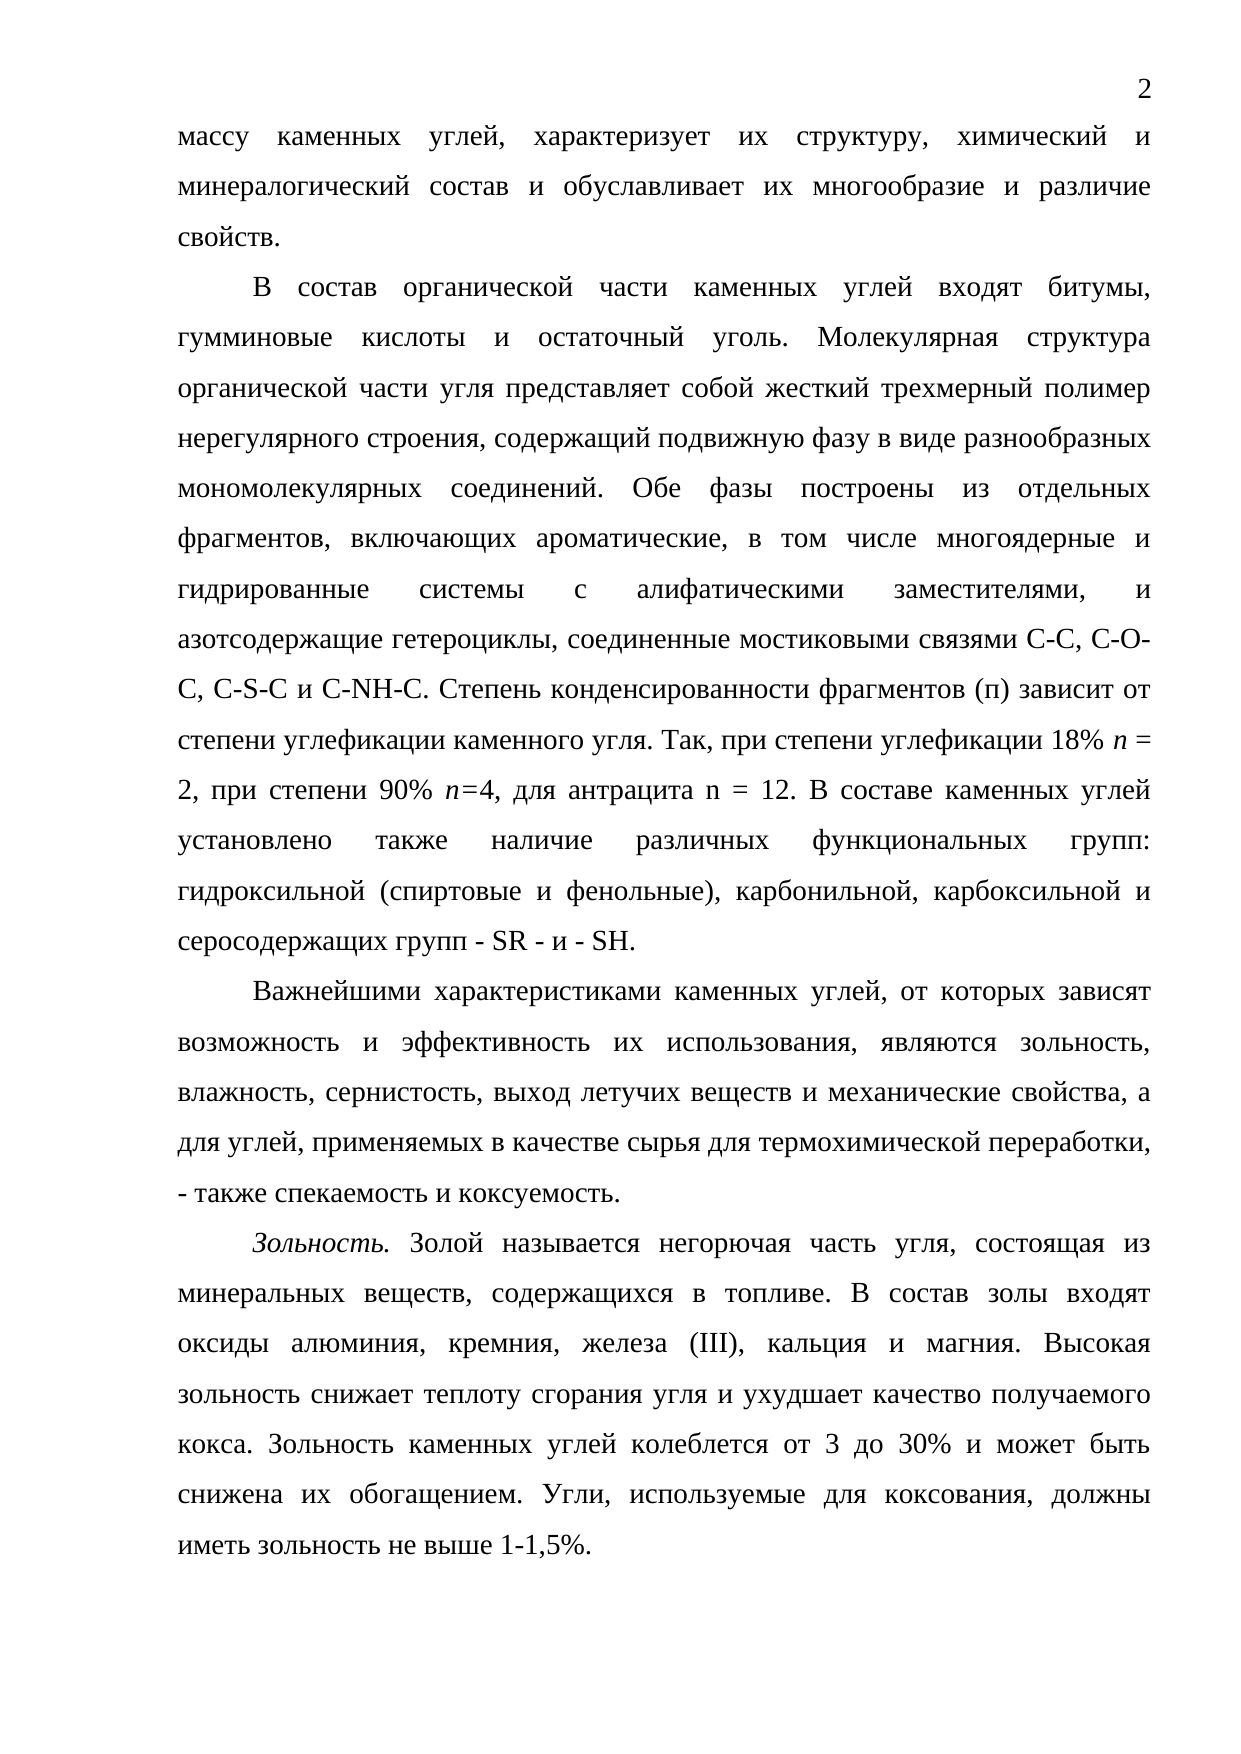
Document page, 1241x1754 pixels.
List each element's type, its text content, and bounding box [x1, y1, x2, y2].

text Важнейшими характеристиками каменных углей, от которых зависят возможность и эффективность их использования, являются зольность, влажность, сернистость, выход летучих веществ и механические свойства, а для углей, применяемых в качестве сырья для термохимической переработки, - также спекаемость и коксуемость. [177, 973, 1152, 1208]
text Зольность. Золой называется негорючая часть угля, состоящая из минеральных веществ, содержащихся в топливе. В состав золы входят оксиды алюминия, кремния, железа (III), кальция и магния. Высокая зольность снижает теплоту сгорания угля и ухудшает качество получаемого кокса. Зольность каменных углей колеблется от 3 до 30% и может быть снижена их обогащением. Угли, используемые для коксования, должны иметь зольность не выше 1-1,5%. [177, 1225, 1152, 1560]
text В состав органической части каменных углей входят битумы, гумминовые кислоты и остаточный уголь. Молекулярная структура органической части угля представляет собой жесткий трехмерный полимер нерегулярного строения, содержащий подвижную фазу в виде разнообразных мономолекулярных соединений. Обе фазы построены из отдельных фрагментов, включающих ароматические, в том числе многоядерные и гидрированные системы с алифатическими заместителями, и азотсодержащие гетероциклы, соединенные мостиковыми связями С-С, С-О-С, C-S-C и C-NH-C. Степень конденсированности фрагментов (п) зависит от степени углефикации каменного угля. Так, при степени углефикации 18% п = 2, при степени 90% п=4, для антрацита n = 12. В составе каменных углей установлено также наличие различных функциональных групп: гидроксильной (спиртовые и фенольные), карбонильной, карбоксильной и серосодержащих групп - SR - и - SH. [177, 269, 1152, 957]
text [177, 118, 1152, 252]
